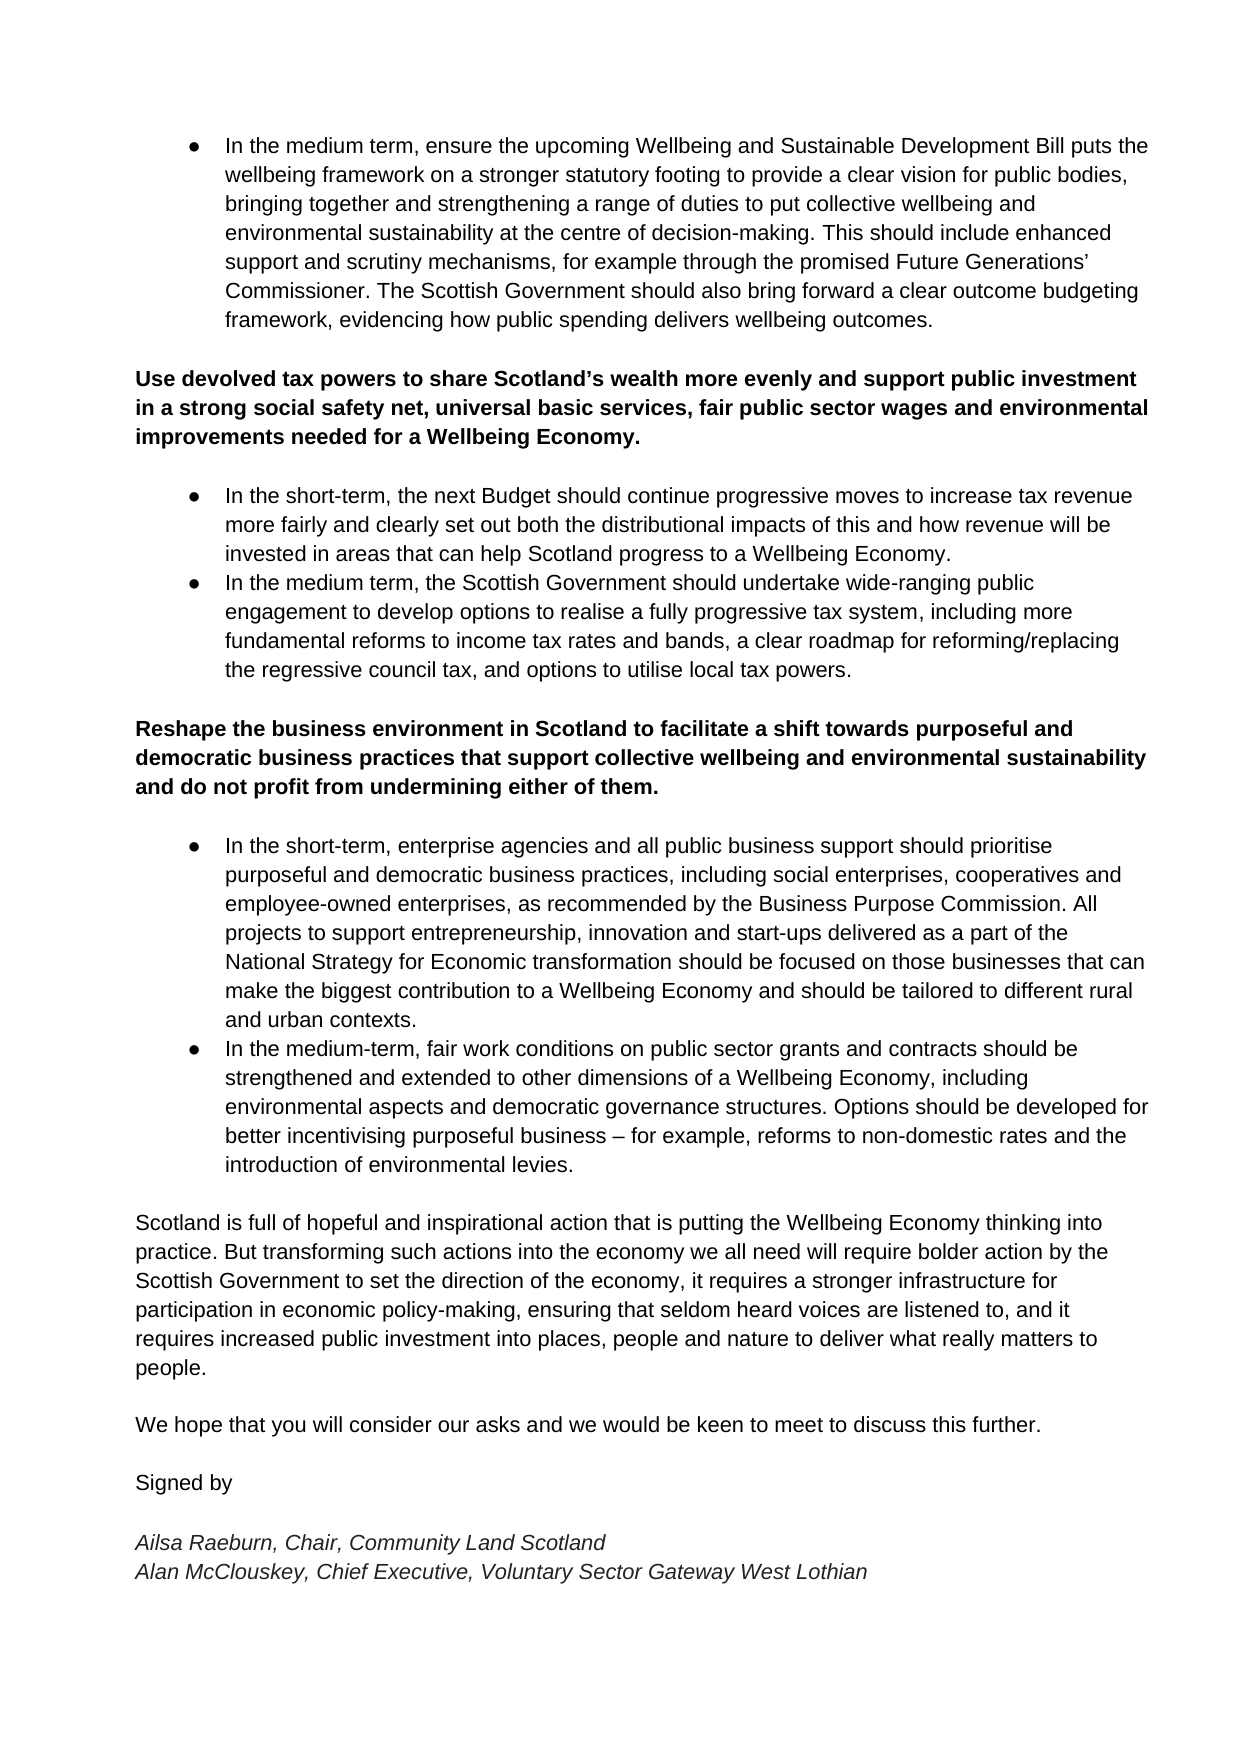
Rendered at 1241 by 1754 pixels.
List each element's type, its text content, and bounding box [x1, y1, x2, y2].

text Scotland is full of hopeful and inspirational action that is putting the Wellbeing Economy thinking into practice. But transforming such actions into the economy we all need will require bolder action by the Scottish Government to set the direction of the economy, it requires a stronger infrastructure for participation in economic policy-making, ensuring that seldom heard voices are listened to, and it requires increased public investment into places, people and nature to deliver what really matters to people. [135, 1210, 1152, 1380]
list In the medium-term, fair work conditions on public sector grants and contracts should be strengthened and extended to other dimensions of a Wellbeing Economy, including environmental aspects and democratic governance structures. Options should be developed for better incentivising purposeful business – for example, reforms to non-domestic rates and the introduction of environmental levies. [187, 1036, 1152, 1177]
list In the medium term, the Scottish Government should undertake wide-ranging public engagement to develop options to realise a fully progressive tax system, including more fundamental reforms to income tax rates and bands, a clear roadmap for reforming/replacing the regressive council tax, and options to utilise local tax powers. [187, 570, 1152, 712]
text Alan McClouskey, Chief Executive, Voluntary Sector Gateway West Lothian [135, 1558, 1166, 1584]
text Use devolved tax powers to share Scotland’s wealth more evenly and support public investment in a strong social safety net, universal basic services, fair public sector wages and environmental improvements needed for a Wellbeing Economy. [135, 366, 1152, 479]
text Ailsa Raeburn, Chair, Community Land Scotland [135, 1529, 1166, 1555]
text Reshape the business environment in Scotland to facilitate a shift towards purposeful and democratic business practices that support collective wellbeing and environmental sustainability and do not profit from undermining either of them. [135, 716, 1152, 829]
text Signed by [135, 1470, 1152, 1526]
text We hope that you will consider our asks and we would be keen to meet to discuss this further. [135, 1412, 1152, 1438]
list In the short-term, the next Budget should continue progressive moves to increase tax revenue more fairly and clearly set out both the distributional impacts of this and how revenue will be invested in areas that can help Scotland progress to a Wellbeing Economy. [187, 483, 1152, 566]
list In the medium term, ensure the upcoming Wellbeing and Sustainable Development Bill puts the wellbeing framework on a stronger statutory footing to provide a clear vision for public bodies, bringing together and strengthening a range of duties to put collective wellbeing and environmental sustainability at the centre of decision-making. This should include enhanced support and scrutiny mechanisms, for example through the promised Future Generations’ Commissioner. The Scottish Government should also bring forward a clear outcome budgeting framework, evidencing how public spending delivers wellbeing outcomes. [187, 133, 1152, 362]
list In the short-term, enterprise agencies and all public business support should prioritise purposeful and democratic business practices, including social enterprises, cooperatives and employee-owned enterprises, as recommended by the Business Purpose Commission. All projects to support entrepreneurship, innovation and start-ups delivered as a part of the National Strategy for Economic transformation should be focused on those businesses that can make the biggest contribution to a Wellbeing Economy and should be tailored to different rural and urban contexts. [187, 833, 1152, 1032]
